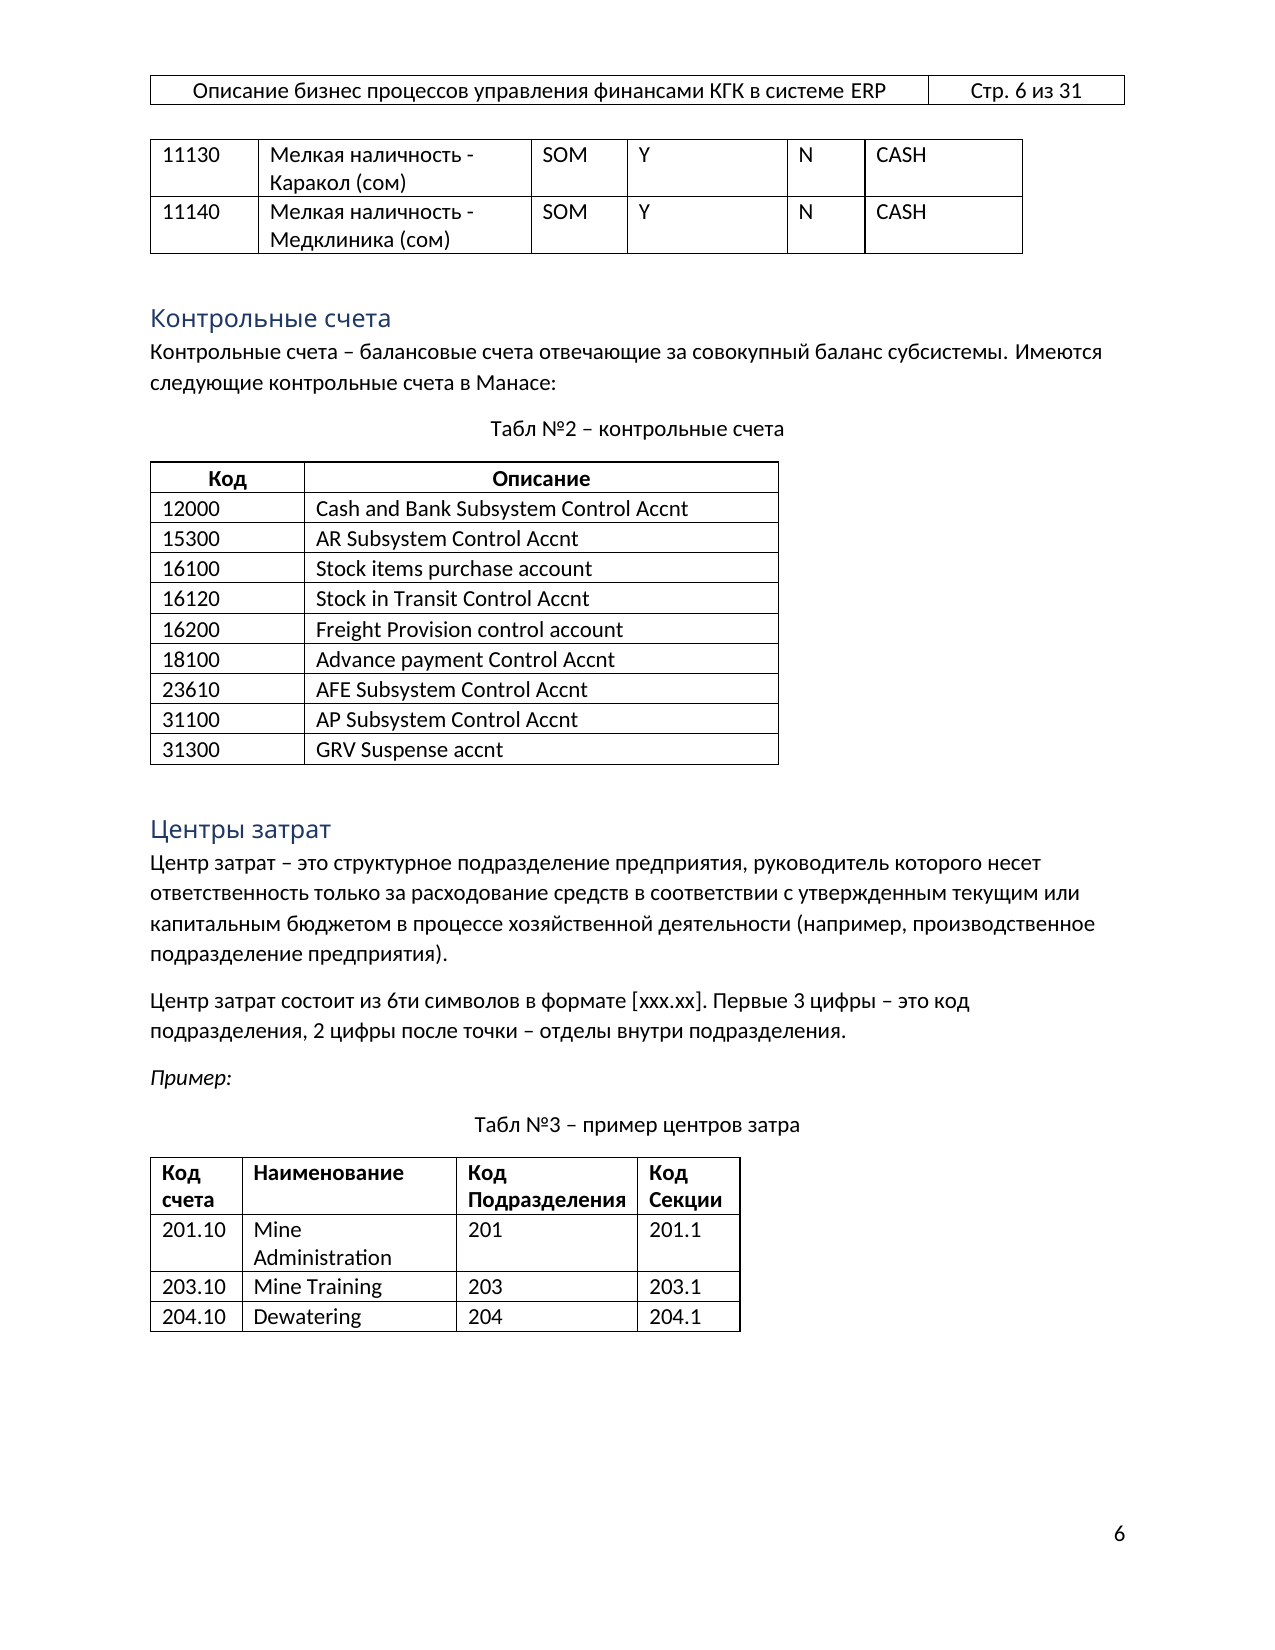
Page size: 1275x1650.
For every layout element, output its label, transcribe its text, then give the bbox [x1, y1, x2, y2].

table_cell Stock in Transit Control Accnt [305, 583, 778, 612]
table_cell Мелкая наличность - Медклиника (сом) [259, 197, 531, 253]
table_cell Mine Administration [243, 1215, 456, 1271]
table_cell AR Subsystem Control Accnt [305, 523, 778, 552]
table_header Код Секции [638, 1158, 739, 1214]
table_header Код [151, 463, 304, 492]
table_cell CASH [866, 140, 1022, 196]
table_cell 203 [457, 1272, 637, 1301]
table_cell 23610 [151, 674, 304, 703]
table_cell N [788, 140, 864, 196]
table_cell Stock items purchase account [305, 553, 778, 582]
table_cell 11130 [151, 140, 258, 196]
table_header Код Подразделения [457, 1158, 637, 1214]
text Пример: [150, 1063, 1125, 1091]
table_cell 203.10 [151, 1272, 242, 1301]
table_cell 201.1 [638, 1215, 739, 1271]
table_cell 16120 [151, 583, 304, 612]
table_cell 11140 [151, 197, 258, 253]
subtitle Центры затрат [150, 811, 1125, 846]
table_cell 16200 [151, 614, 304, 643]
table_cell Y [628, 197, 787, 253]
table_cell Мелкая наличность - Каракол (сом) [259, 140, 531, 196]
table_cell Dewatering [243, 1302, 456, 1331]
table_cell Advance payment Control Accnt [305, 644, 778, 673]
table_cell 201.10 [151, 1215, 242, 1271]
table_header Наименование [243, 1158, 456, 1214]
table_cell 204 [457, 1302, 637, 1331]
table_cell 204.10 [151, 1302, 242, 1331]
table_cell GRV Suspense accnt [305, 734, 778, 763]
table_header Описание [305, 463, 778, 492]
table_cell 31300 [151, 734, 304, 763]
table_header Код счета [151, 1158, 242, 1214]
table_cell AFE Subsystem Control Accnt [305, 674, 778, 703]
table_cell AP Subsystem Control Accnt [305, 704, 778, 733]
text Контрольные счета – балансовые счета отвечающие за совокупный баланс субсистемы. Имеются следующие контрольные счета в Манасе: [150, 337, 1125, 396]
table_cell 204.1 [638, 1302, 739, 1331]
table_cell Y [628, 140, 787, 196]
table_cell 15300 [151, 523, 304, 552]
table_cell 16100 [151, 553, 304, 582]
table_cell 201 [457, 1215, 637, 1271]
table_cell N [788, 197, 864, 253]
text Табл №3 – пример центров затра [150, 1110, 1125, 1138]
table_cell Mine Training [243, 1272, 456, 1301]
table_cell SOM [532, 197, 627, 253]
table_cell 18100 [151, 644, 304, 673]
table_cell Freight Provision control account [305, 614, 778, 643]
table_cell SOM [532, 140, 627, 196]
table_cell 203.1 [638, 1272, 739, 1301]
table_cell Cash and Bank Subsystem Control Accnt [305, 493, 778, 522]
text Центр затрат состоит из 6ти символов в формате [xxx.xx]. Первые 3 цифры – это код подразделения, 2 цифры после точки – отделы внутри подразделения. [150, 986, 1125, 1044]
table_cell 12000 [151, 493, 304, 522]
table_cell CASH [866, 197, 1022, 253]
text Центр затрат – это структурное подразделение предприятия, руководитель которого несет ответственность только за расходование средств в соответствии с утвержденным текущим или капитальным бюджетом в процессе хозяйственной деятельности (например, производственное подразделение предприятия). [150, 848, 1125, 967]
table_cell 31100 [151, 704, 304, 733]
text Табл №2 – контрольные счета [150, 414, 1125, 443]
subtitle Контрольные счета [150, 301, 1125, 335]
